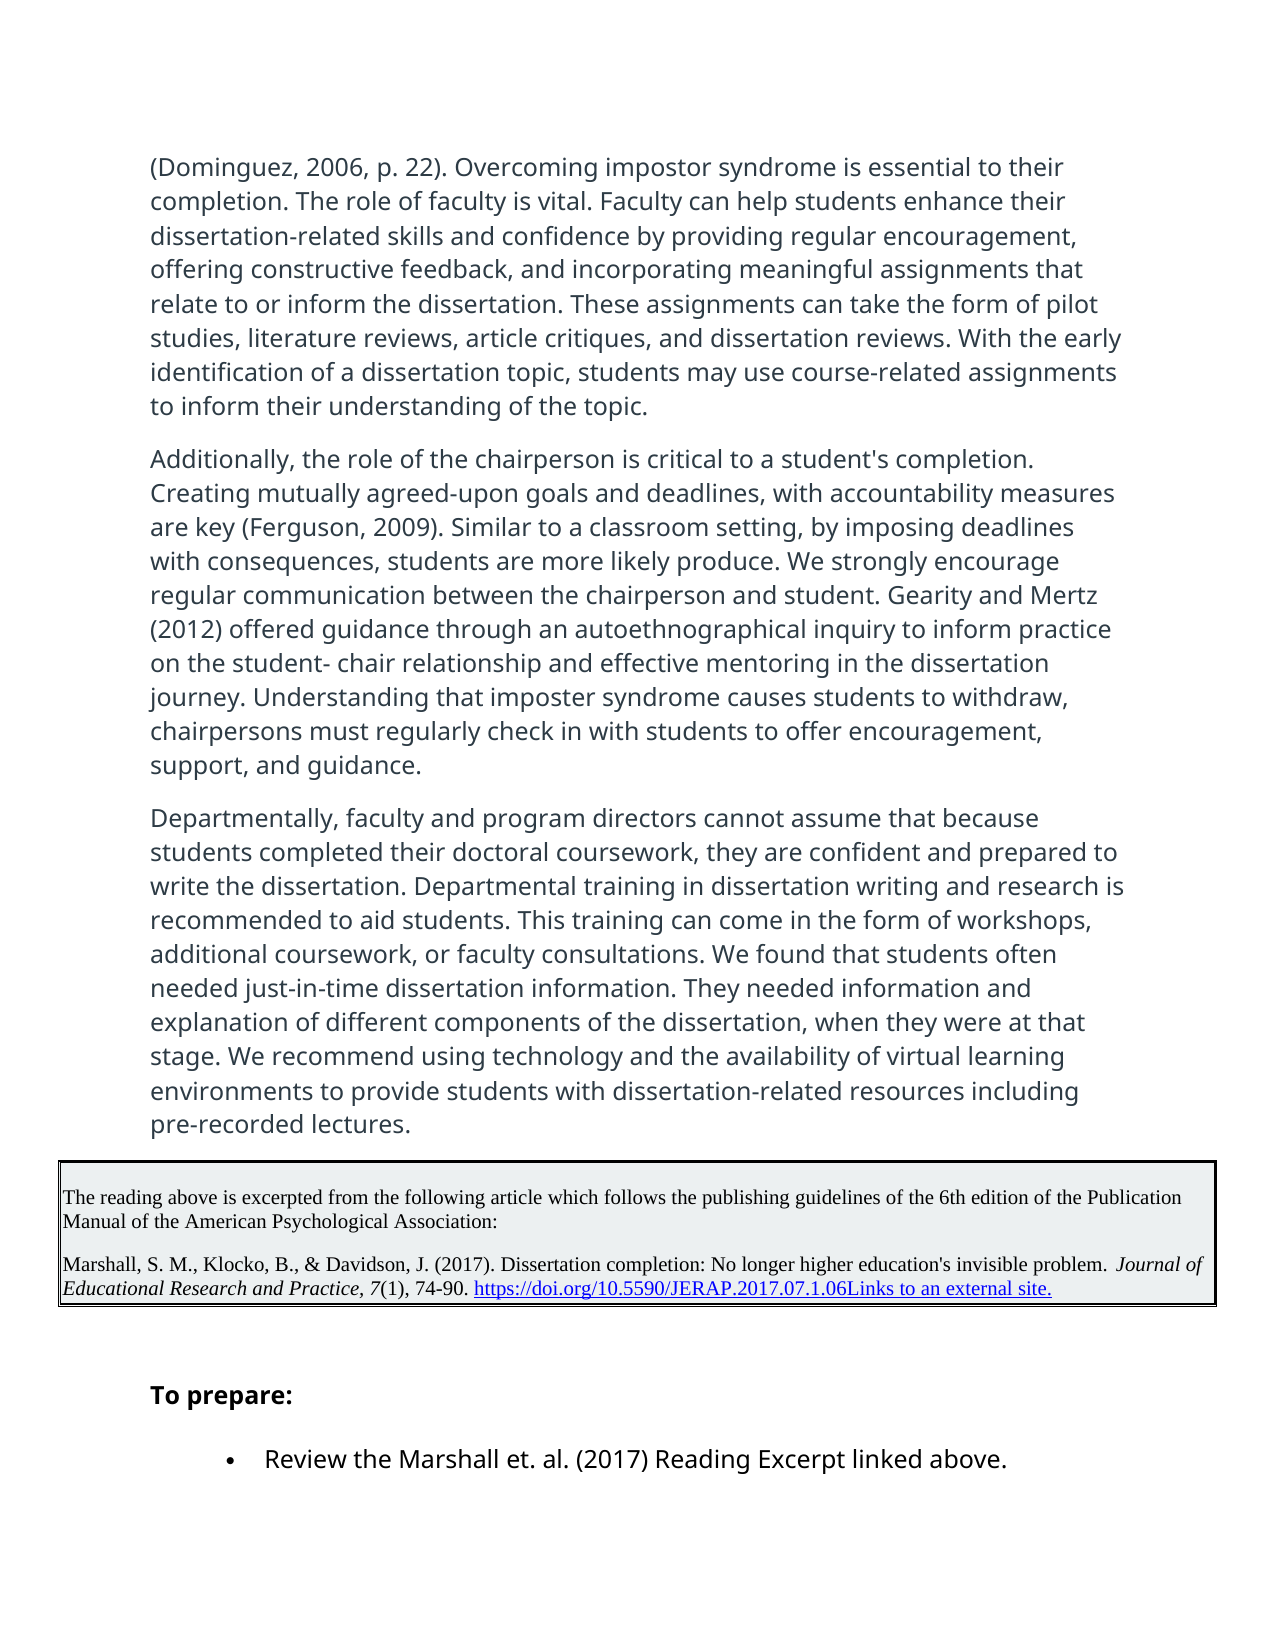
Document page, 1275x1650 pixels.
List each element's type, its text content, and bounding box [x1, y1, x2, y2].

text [150, 150, 1125, 422]
table_header The reading above is excerpted from the following article which follows the publishing guidelines of the 6th edition of the Publication Manual of the American Psychological Association: Marshall, S. M., Klocko, B., & Davidson, J. (2017). Dissertation completion: No longer higher education's invisible problem. Journal of Educational Research and Practice, 7(1), 74-90. https://doi.org/10.5590/JERAP.2017.07.1.06Links to an external site. [61, 1163, 1214, 1303]
text Departmentally, faculty and program directors cannot assume that because students completed their doctoral coursework, they are confident and prepared to write the dissertation. Departmental training in dissertation writing and research is recommended to aid students. This training can come in the form of workshops, additional coursework, or faculty consultations. We found that students often needed just-in-time dissertation information. They needed information and explanation of different components of the dissertation, when they were at that stage. We recommend using technology and the availability of virtual learning environments to provide students with dissertation-related resources including pre-recorded lectures. [150, 801, 1125, 1141]
text To prepare: [150, 1378, 1125, 1412]
text Additionally, the role of the chairperson is critical to a student's completion. Creating mutually agreed-upon goals and deadlines, with accountability measures are key (Ferguson, 2009). Similar to a classroom setting, by imposing deadlines with consequences, students are more likely produce. We strongly encourage regular communication between the chairperson and student. Gearity and Mertz (2012) offered guidance through an autoethnographical inquiry to inform practice on the student- chair relationship and effective mentoring in the dissertation journey. Understanding that imposter syndrome causes students to withdraw, chairpersons must regularly check in with students to offer encouragement, support, and guidance. [150, 441, 1125, 782]
list Review the Marshall et. al. (2017) Reading Excerpt linked above. [227, 1441, 1125, 1475]
